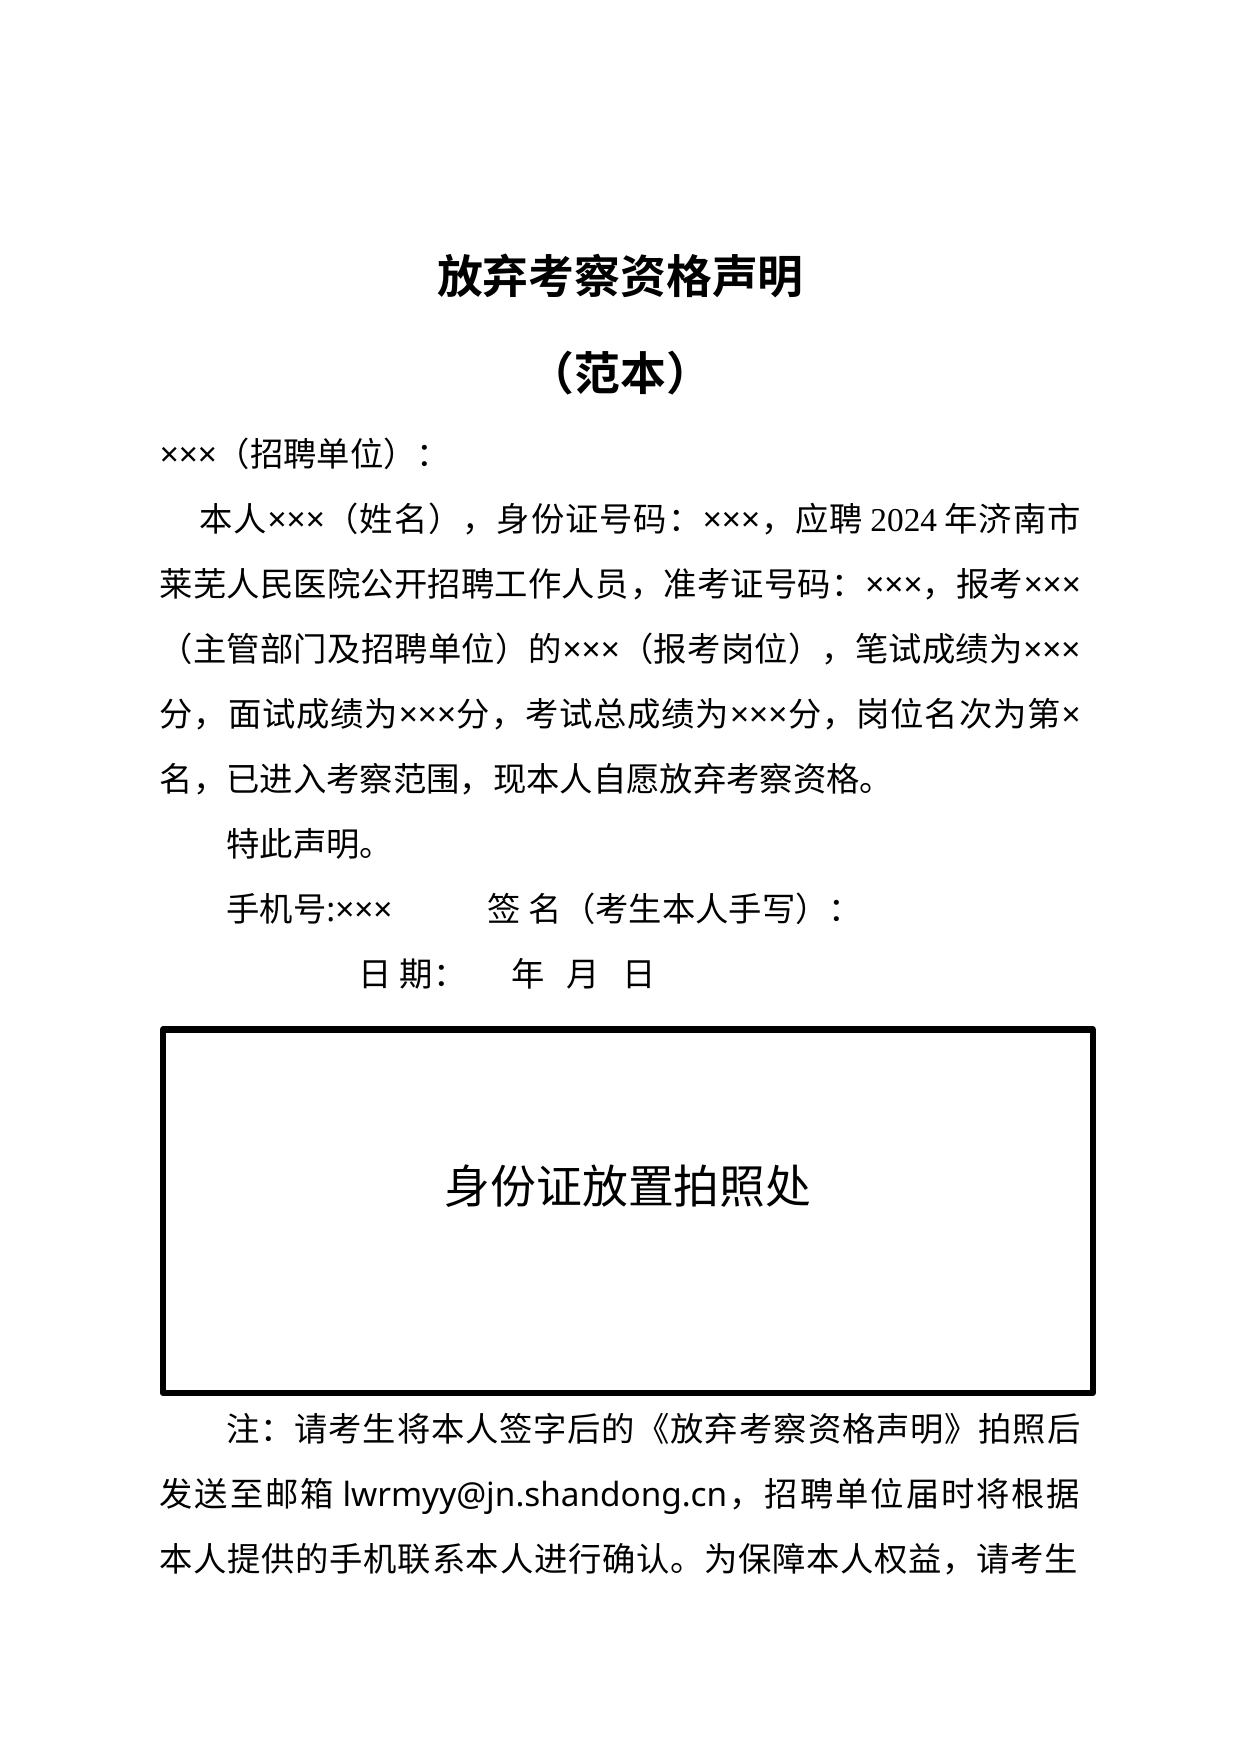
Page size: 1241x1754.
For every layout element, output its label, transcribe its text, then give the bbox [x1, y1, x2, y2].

text ×××（招聘单位）： [159, 419, 1081, 484]
text 放弃考察资格声明 [159, 224, 1081, 322]
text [159, 1394, 1081, 1589]
text 本人×××（姓名），身份证号码：×××，应聘2024年济南市莱芜人民医院公开招聘工作人员，准考证号码：×××，报考×××（主管部门及招聘单位）的×××（报考岗位），笔试成绩为×××分，面试成绩为×××分，考试总成绩为×××分，岗位名次为第×名，已进入考察范围，现本人自愿放弃考察资格。 [159, 484, 1081, 809]
text 手机号:××× 签 名（考生本人手写）： [159, 874, 1081, 939]
text 特此声明。 [159, 809, 1081, 874]
text （范本） [159, 322, 1081, 419]
text 日 期： 年 月 日 [159, 939, 1081, 1004]
